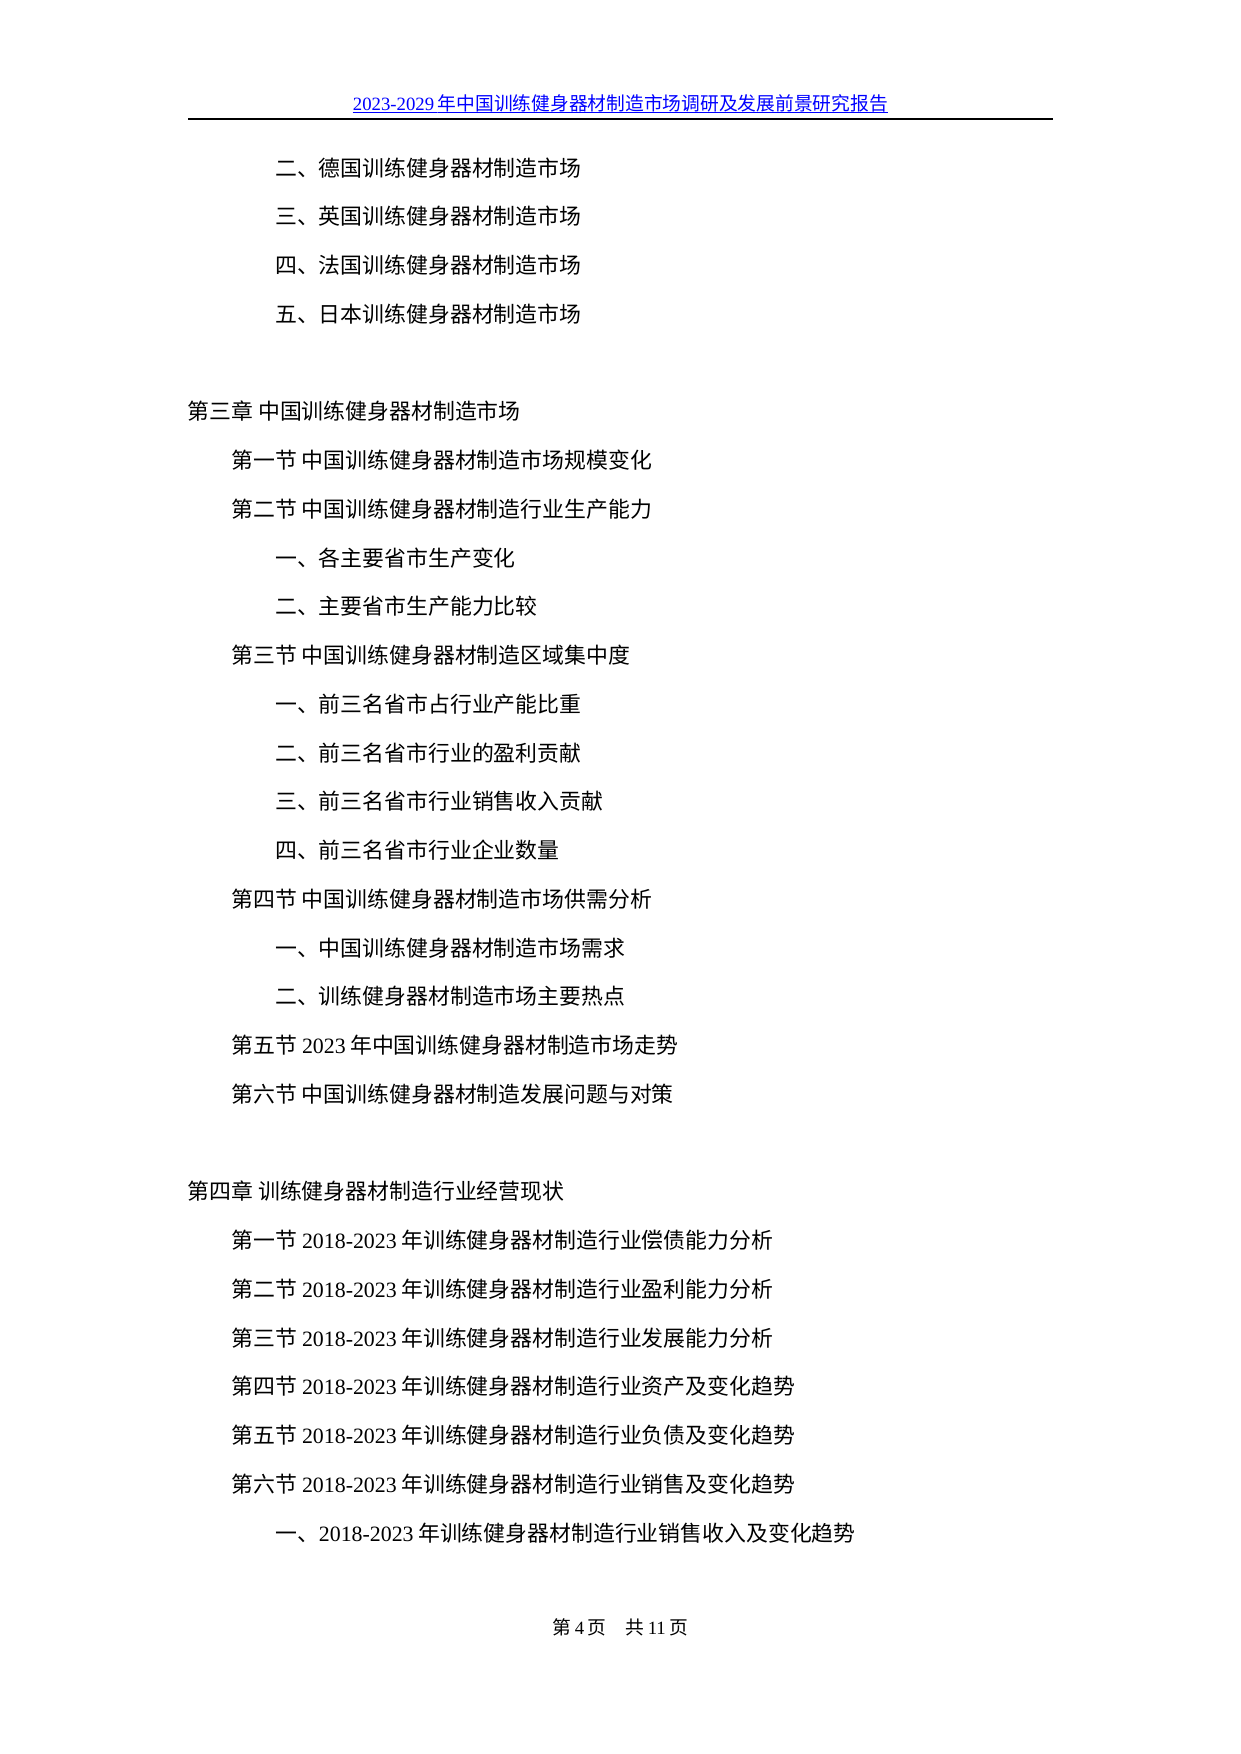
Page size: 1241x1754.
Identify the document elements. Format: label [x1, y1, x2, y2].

text [187, 150, 1053, 1548]
